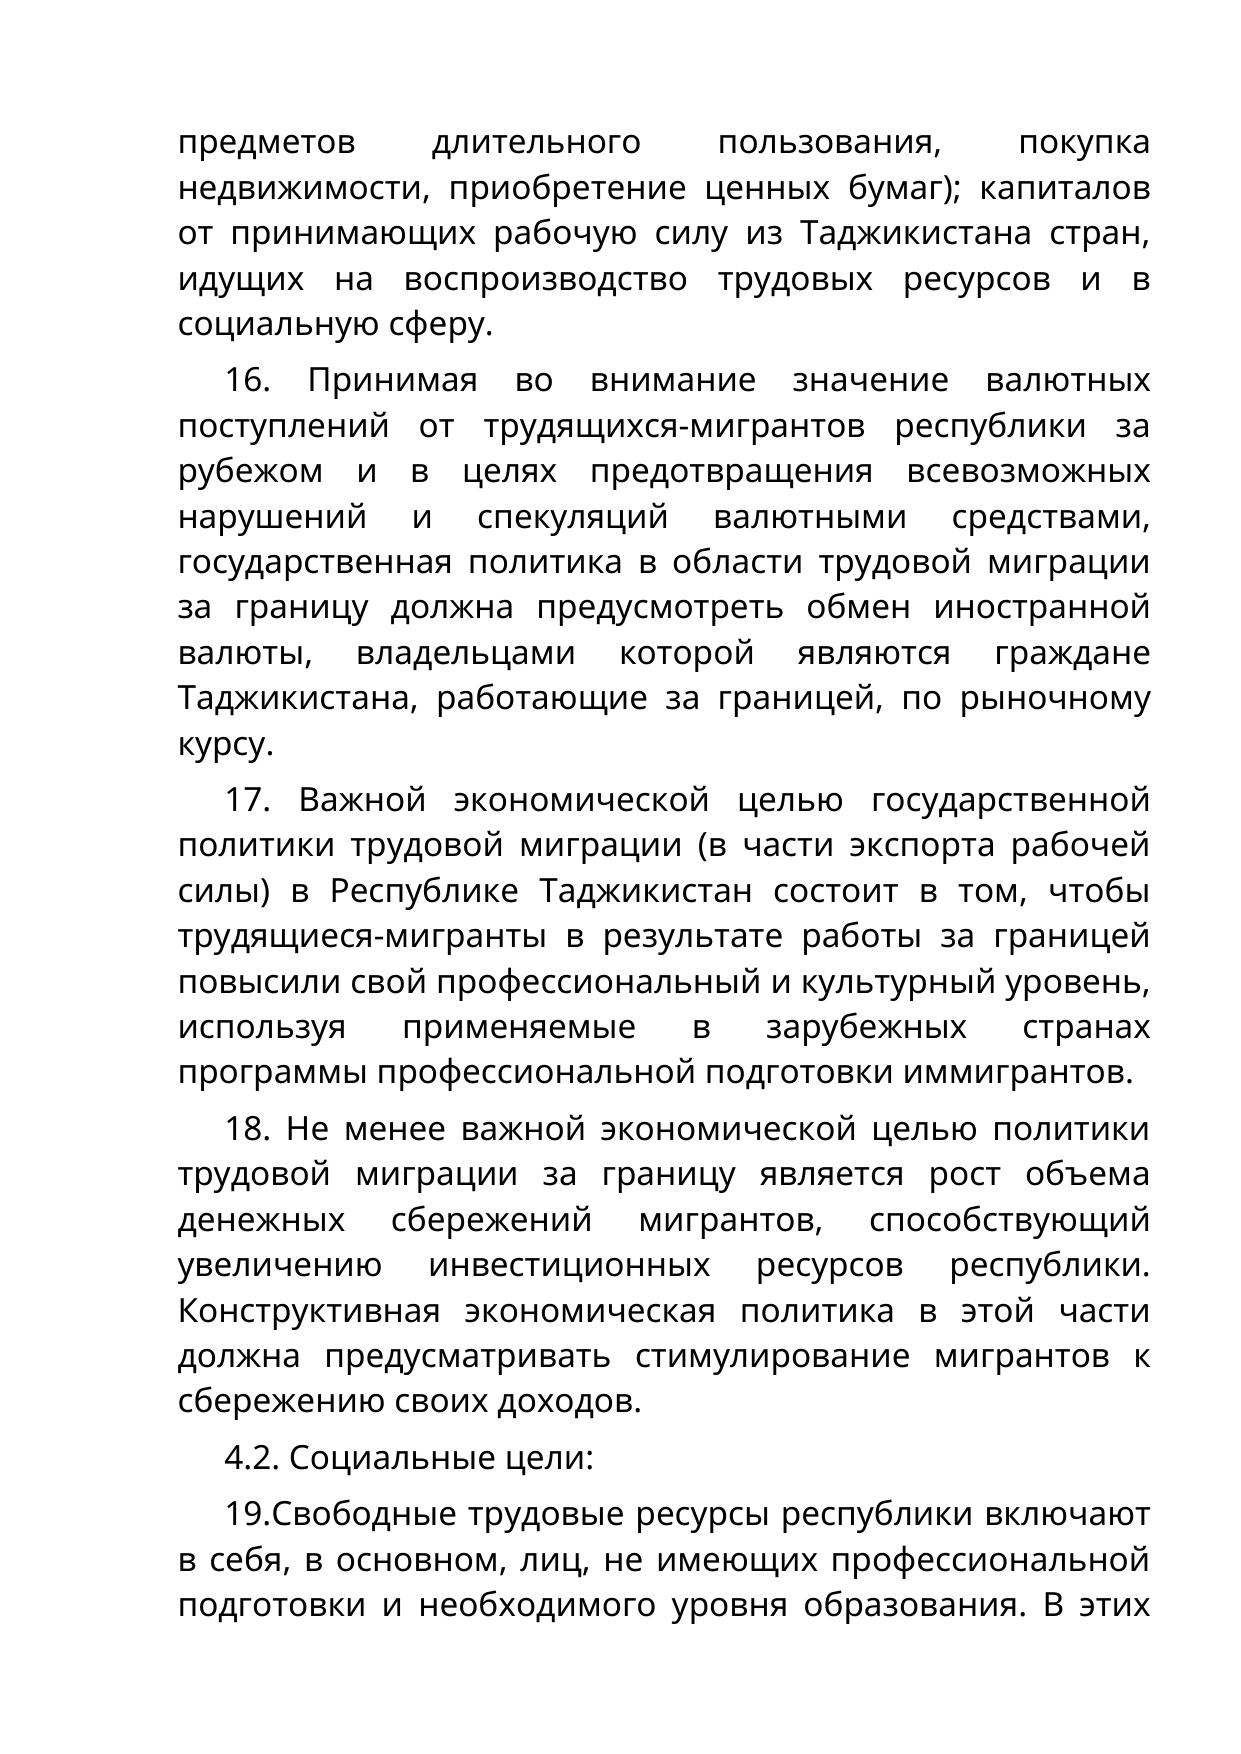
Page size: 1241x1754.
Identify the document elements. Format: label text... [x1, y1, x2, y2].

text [177, 1490, 1152, 1626]
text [177, 118, 1152, 345]
text 18. Не менее важной экономической целью политики трудовой миграции за границу является рост объема денежных сбережений мигрантов, способствующий увеличению инвестиционных ресурсов республики. Конструктивная экономическая политика в этой части должна предусматривать стимулирование мигрантов к сбережению своих доходов. [177, 1105, 1152, 1423]
text 16. Принимая во внимание значение валютных поступлений от трудящихся-мигрантов республики за рубежом и в целях предотвращения всевозможных нарушений и спекуляций валютными средствами, государственная политика в области трудовой миграции за границу должна предусмотреть обмен иностранной валюты, владельцами которой являются граждане Таджикистана, работающие за границей, по рыночному курсу. [177, 356, 1152, 765]
text 4.2. Социальные цели: [177, 1433, 1152, 1479]
text 17. Важной экономической целью государственной политики трудовой миграции (в части экспорта рабочей силы) в Республике Таджикистан состоит в том, чтобы трудящиеся-мигранты в результате работы за границей повысили свой профессиональный и культурный уровень, используя применяемые в зарубежных странах программы профессиональной подготовки иммигрантов. [177, 776, 1152, 1094]
